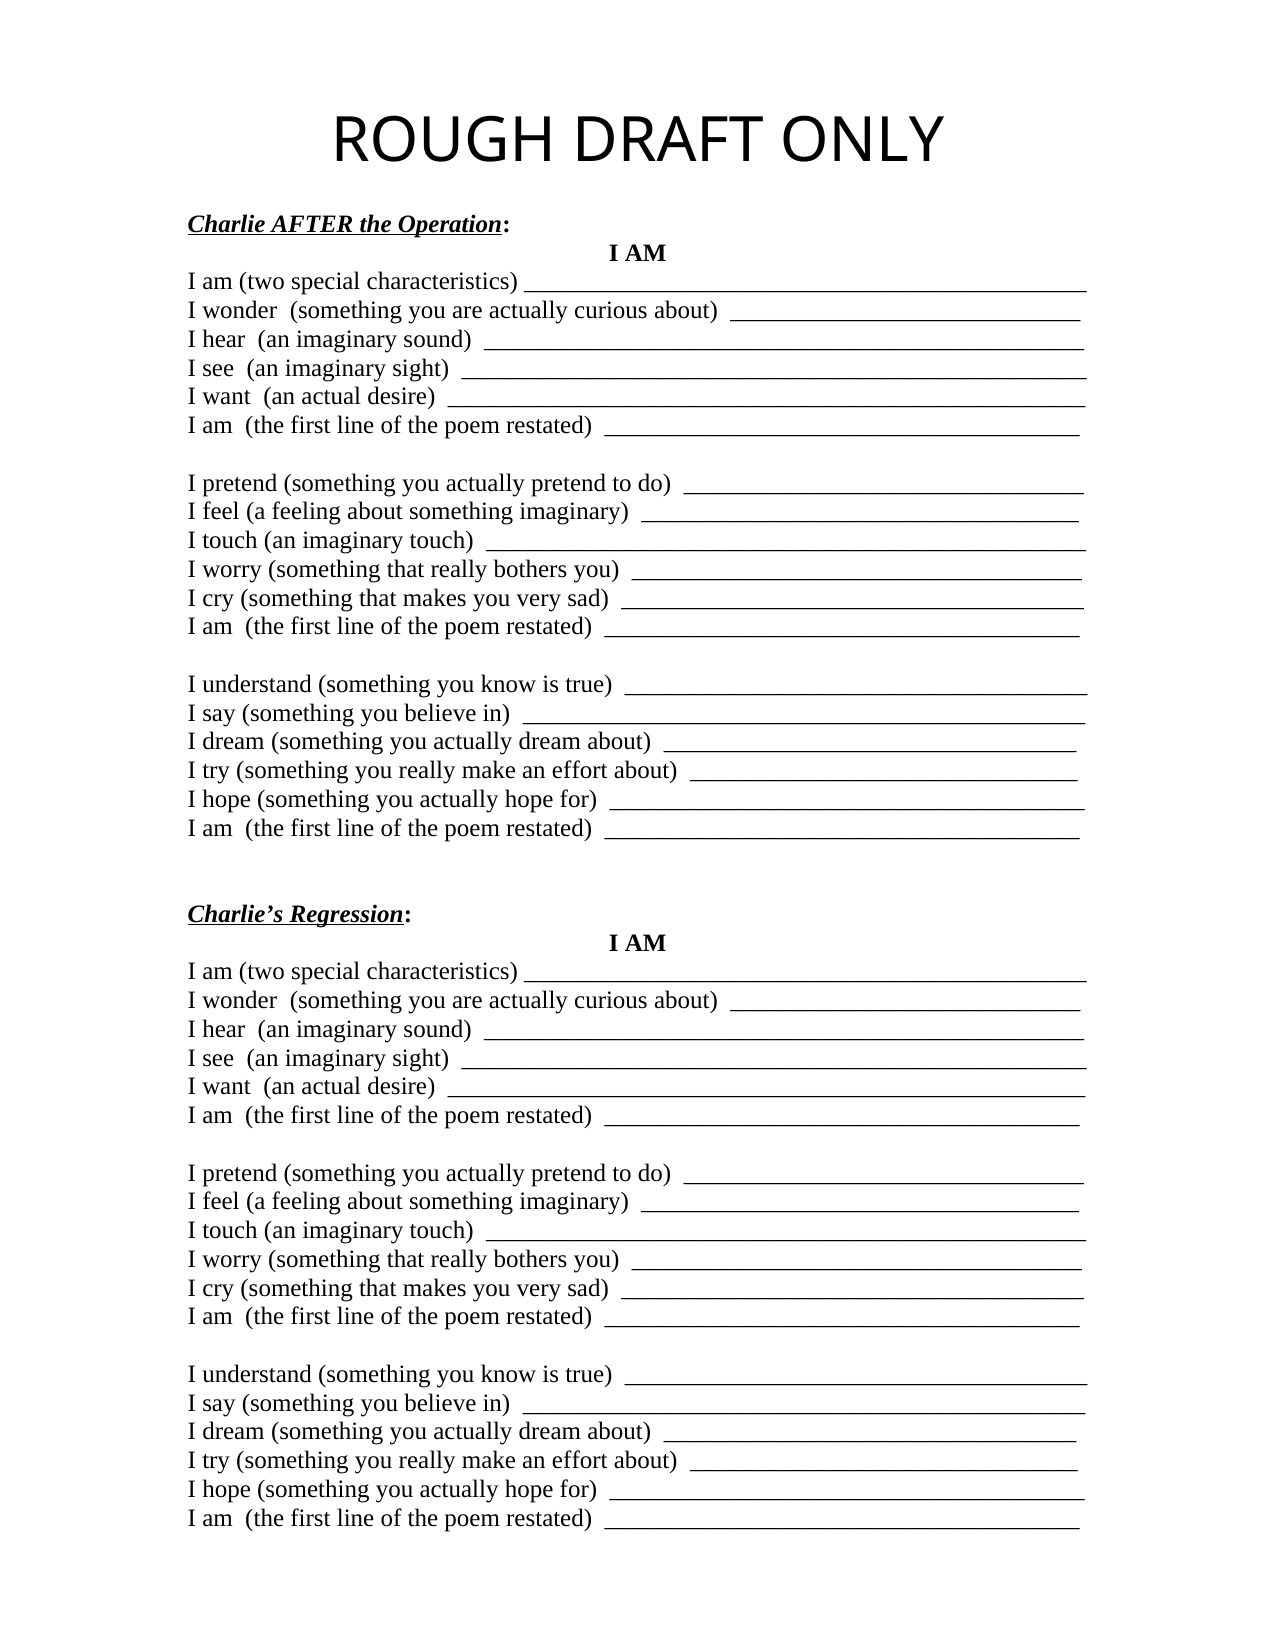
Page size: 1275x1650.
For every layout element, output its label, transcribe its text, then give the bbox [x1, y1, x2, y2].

text I hear (an imaginary sound) ________________________________________________ [187, 1014, 1087, 1043]
text I try (something you really make an effort about) _______________________________ [187, 1445, 1087, 1474]
text I want (an actual desire) ___________________________________________________ [187, 381, 1087, 410]
text I feel (a feeling about something imaginary) ___________________________________ [187, 1186, 1087, 1215]
text I worry (something that really bothers you) ____________________________________ [187, 554, 1087, 583]
text I AM [187, 928, 1087, 956]
text I am (the first line of the poem restated) ______________________________________ [187, 1503, 1087, 1531]
text I am (two special characteristics) _____________________________________________ [187, 956, 1087, 985]
text Charlie AFTER the Operation: [187, 209, 1087, 238]
text I feel (a feeling about something imaginary) ___________________________________ [187, 496, 1087, 525]
text I understand (something you know is true) _____________________________________ [187, 669, 1087, 698]
text I wonder (something you are actually curious about) ____________________________ [187, 295, 1087, 324]
text I touch (an imaginary touch) ________________________________________________ [187, 1215, 1087, 1244]
text I see (an imaginary sight) __________________________________________________ [187, 1043, 1087, 1071]
text I dream (something you actually dream about) _________________________________ [187, 1416, 1087, 1445]
text I see (an imaginary sight) __________________________________________________ [187, 353, 1087, 381]
text I AM [187, 238, 1087, 266]
text ROUGH DRAFT ONLY [187, 95, 1087, 180]
text I understand (something you know is true) _____________________________________ [187, 1359, 1087, 1388]
text I want (an actual desire) ___________________________________________________ [187, 1071, 1087, 1100]
text I worry (something that really bothers you) ____________________________________ [187, 1244, 1087, 1273]
text I am (the first line of the poem restated) ______________________________________ [187, 813, 1087, 841]
text I dream (something you actually dream about) _________________________________ [187, 726, 1087, 755]
text I pretend (something you actually pretend to do) ________________________________ [187, 1158, 1087, 1186]
text I touch (an imaginary touch) ________________________________________________ [187, 525, 1087, 554]
text I cry (something that makes you very sad) _____________________________________ [187, 1273, 1087, 1301]
text I am (the first line of the poem restated) ______________________________________ [187, 410, 1087, 439]
text I say (something you believe in) _____________________________________________ [187, 698, 1087, 726]
text I pretend (something you actually pretend to do) ________________________________ [187, 468, 1087, 496]
text I hear (an imaginary sound) ________________________________________________ [187, 324, 1087, 353]
text I hope (something you actually hope for) ______________________________________ [187, 784, 1087, 813]
text I am (the first line of the poem restated) ______________________________________ [187, 1301, 1087, 1330]
text I cry (something that makes you very sad) _____________________________________ [187, 583, 1087, 611]
text I wonder (something you are actually curious about) ____________________________ [187, 985, 1087, 1014]
text Charlie’s Regression: [187, 899, 1087, 928]
text I am (the first line of the poem restated) ______________________________________ [187, 1100, 1087, 1129]
text I am (two special characteristics) _____________________________________________ [187, 266, 1087, 295]
text I hope (something you actually hope for) ______________________________________ [187, 1474, 1087, 1503]
text I say (something you believe in) _____________________________________________ [187, 1388, 1087, 1416]
text I am (the first line of the poem restated) ______________________________________ [187, 611, 1087, 640]
text I try (something you really make an effort about) _______________________________ [187, 755, 1087, 784]
